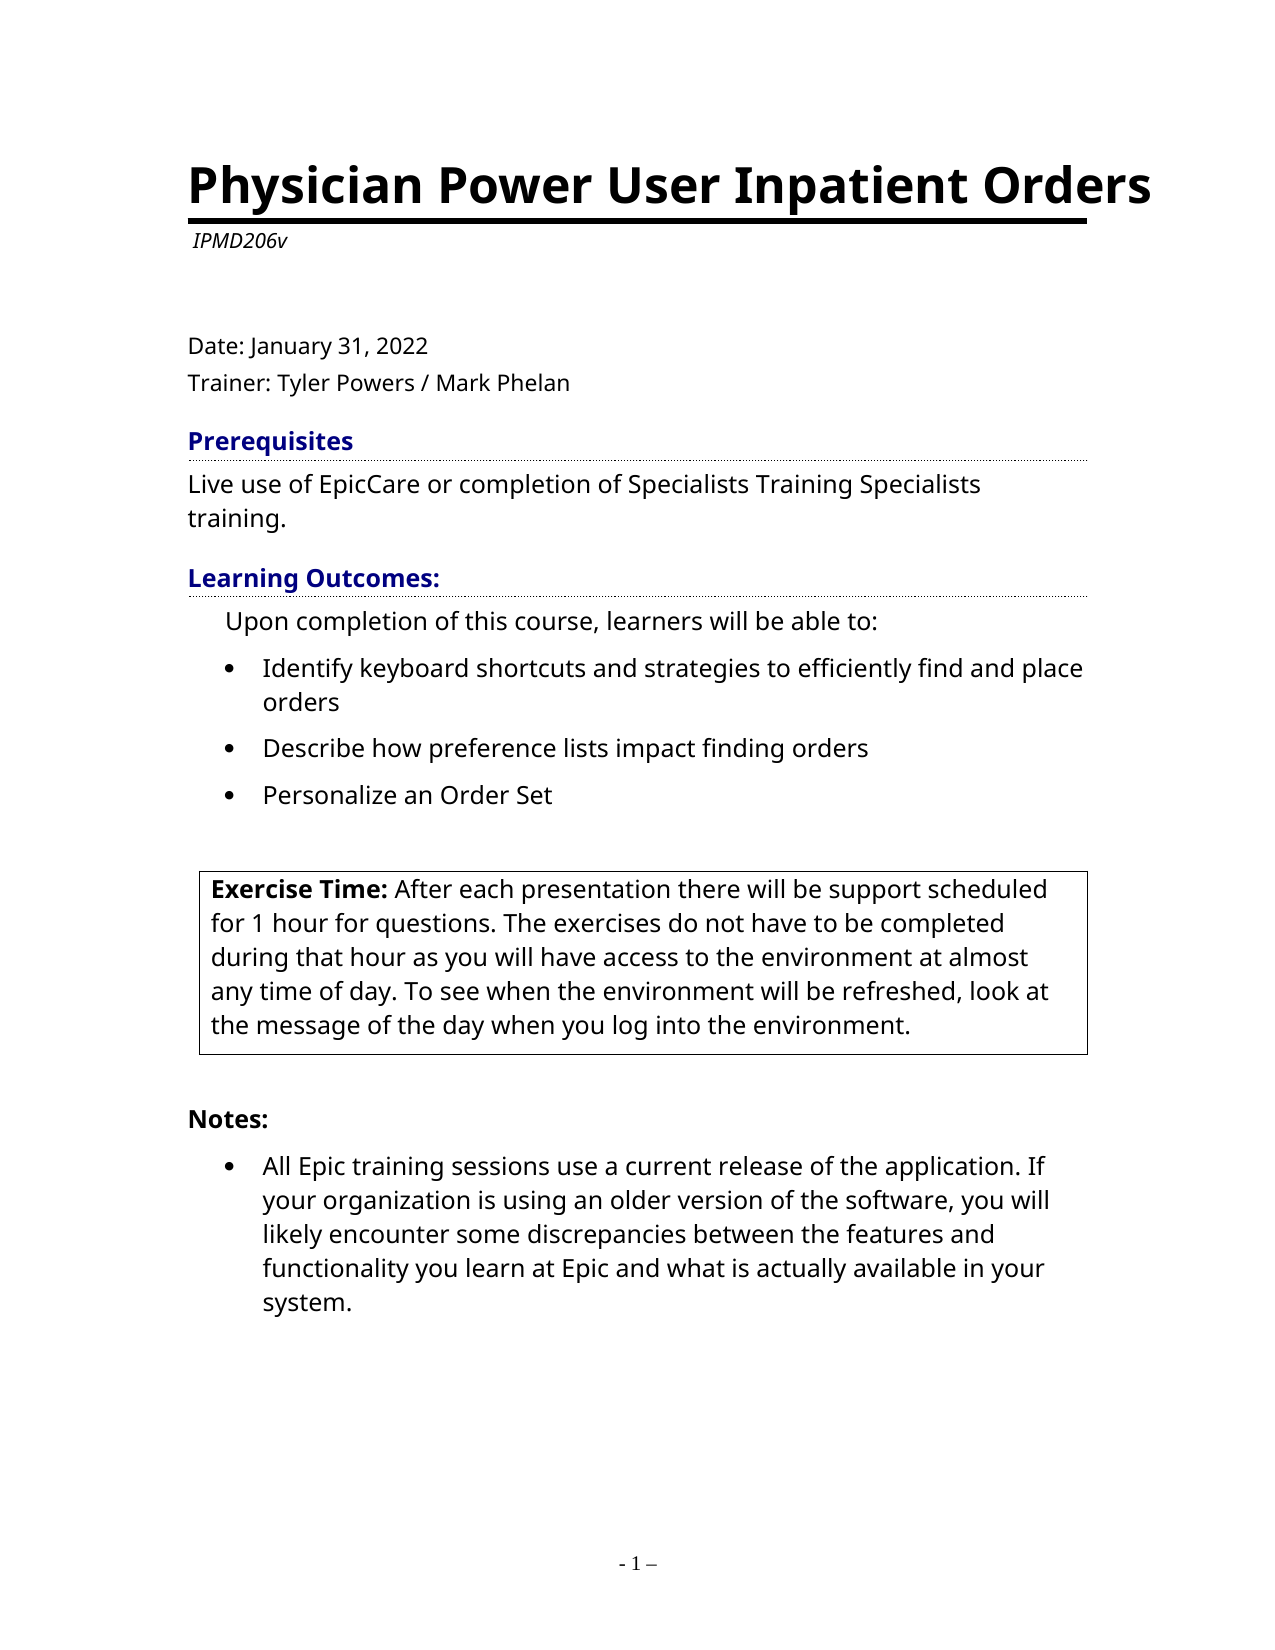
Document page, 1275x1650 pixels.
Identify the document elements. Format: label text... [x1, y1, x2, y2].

subtitle Prerequisites [187, 424, 1087, 461]
list All Epic training sessions use a current release of the application. If your organization is using an older version of the software, you will likely encounter some discrepancies between the features and functionality you learn at Epic and what is actually available in your system. [225, 1148, 1087, 1319]
list Describe how preference lists impact finding orders [225, 731, 1087, 765]
subtitle Physician Power User Inpatient Orders [187, 150, 1275, 218]
text IPMD206v [187, 219, 1087, 255]
text Live use of EpicCare or completion of Specialists Training Specialists training. [187, 467, 1087, 535]
table_header Exercise Time: After each presentation there will be support scheduled for 1 hour for questions. The exercises do not have to be completed during that hour as you will have access to the environment at almost any time of day. To see when the environment will be refreshed, look at the message of the day when you log into the environment. [200, 872, 1087, 1054]
list Personalize an Order Set [225, 777, 1087, 811]
subtitle Date: January 31, 2022 [187, 330, 1087, 361]
list Identify keyboard shortcuts and strategies to efficiently find and place orders [225, 650, 1087, 718]
text Upon completion of this course, learners will be able to: [225, 604, 1087, 638]
text Notes: [187, 1102, 1087, 1136]
subtitle Trainer: Tyler Powers / Mark Phelan [187, 367, 1087, 399]
subtitle Learning Outcomes: [187, 560, 1087, 597]
